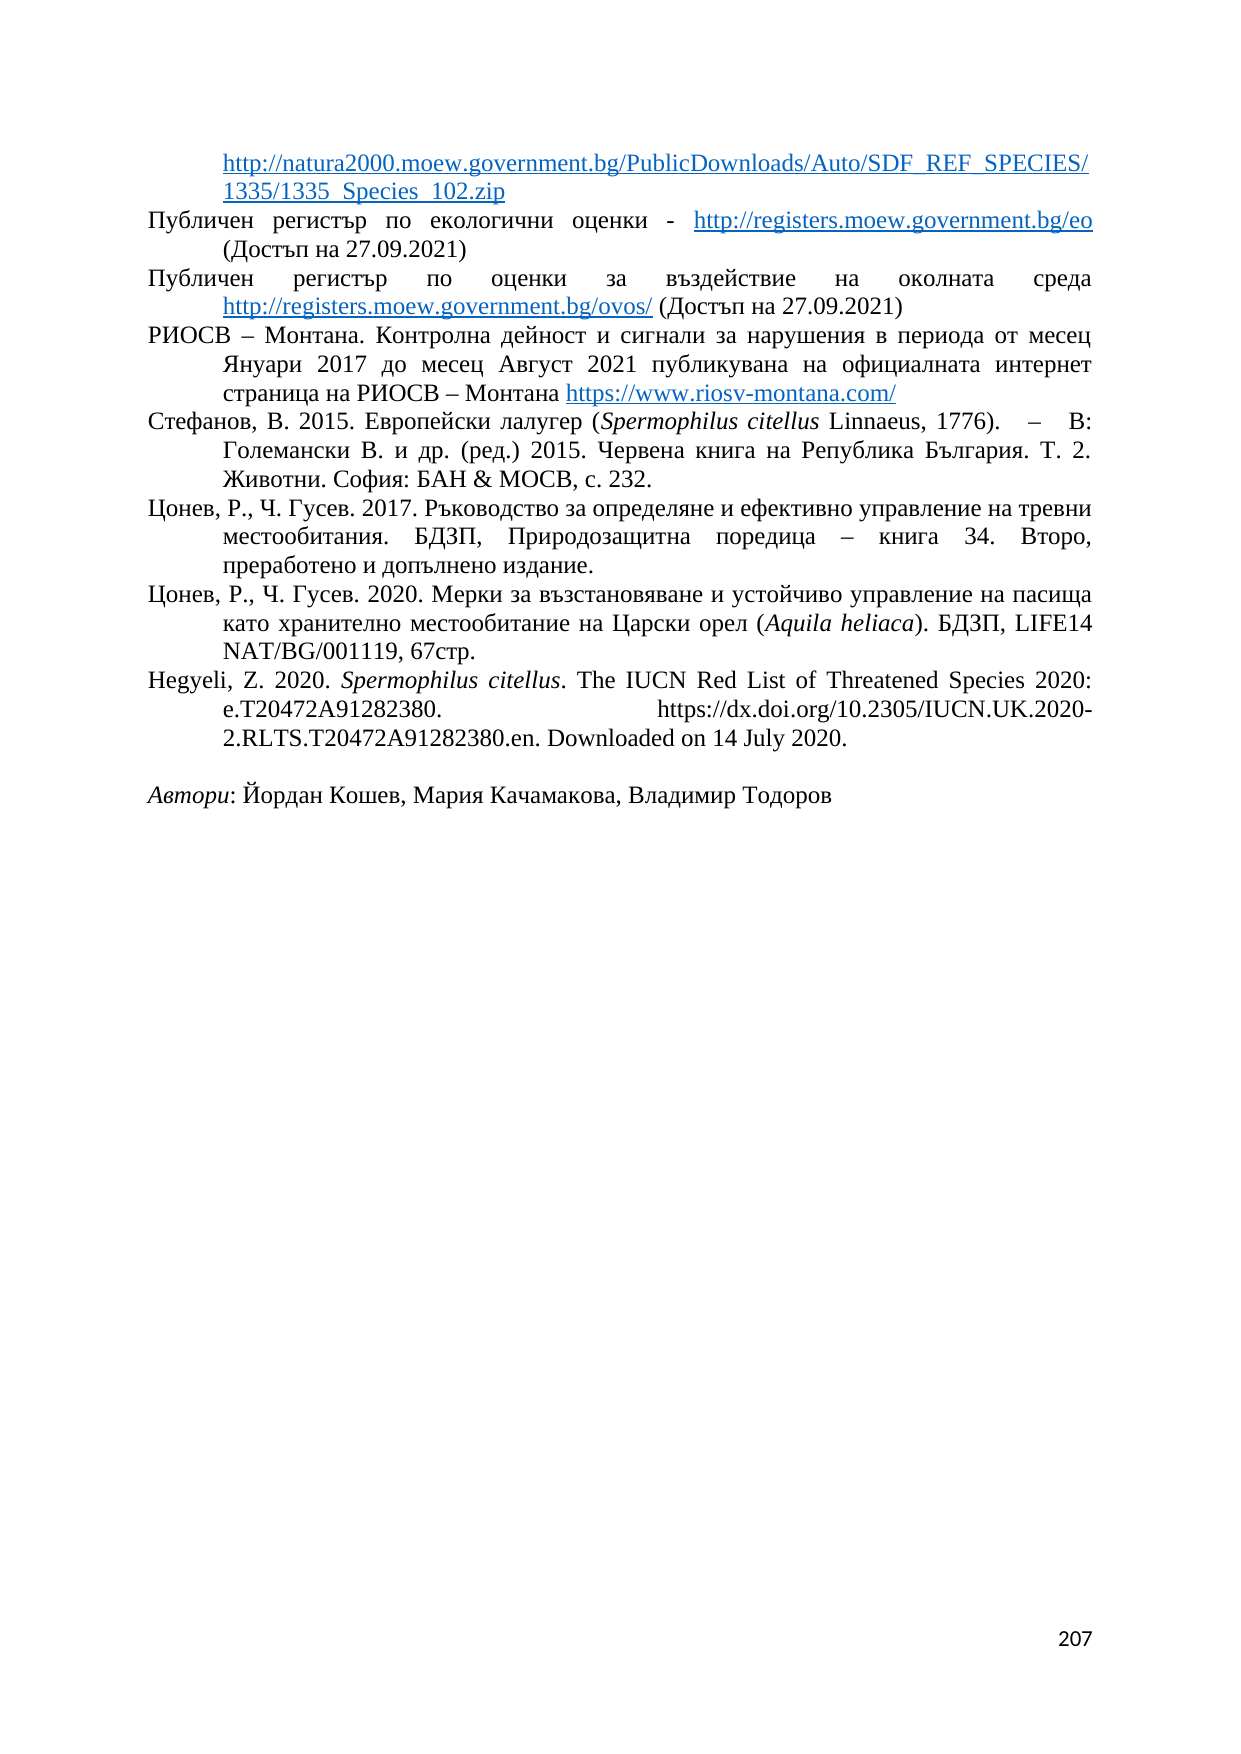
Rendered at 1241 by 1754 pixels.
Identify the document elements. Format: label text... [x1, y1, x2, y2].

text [148, 148, 1093, 205]
text Hegyeli, Z. 2020. Spermophilus citellus. The IUCN Red List of Threatened Species 2020: e.T20472A91282380. https://dx.doi.org/10.2305/IUCN.UK.2020-2.RLTS.T20472A91282380.en. Downloaded on 14 July 2020. [148, 665, 1093, 751]
text Цонев, Р., Ч. Гусев. 2017. Ръководство за определяне и ефективно управление на тревни местообитания. БДЗП, Природозащитна поредица – книга 34. Второ, преработено и допълнено издание. [148, 493, 1093, 579]
text Публичен регистър по оценки за въздействие на околната среда http://registers.moew.government.bg/ovos/ (Достъп на 27.09.2021) [148, 263, 1093, 320]
text Цонев, Р., Ч. Гусев. 2020. Мерки за възстановяване и устойчиво управление на пасища като хранително местообитание на Царски орел (Aquila heliaca). БДЗП, LIFE14 NAT/BG/001119, 67стр. [148, 579, 1093, 665]
text РИОСВ – Монтана. Контролна дейност и сигнали за нарушения в периода от месец Януари 2017 до месец Август 2021 публикувана на официалната интернет страница на РИОСВ – Монтана https://www.riosv-montana.com/ [148, 320, 1093, 406]
text Публичен регистър по екологични оценки - http://registers.moew.government.bg/eo (Достъп на 27.09.2021) [148, 205, 1093, 263]
text Автори: Йордан Кошев, Мария Качамакова, Владимир Тодоров [148, 780, 1093, 809]
text Стефанов, В. 2015. Европейски лалугер (Spermophilus citellus Linnaeus, 1776). – В: Големански В. и др. (ред.) 2015. Червена книга на Република България. Т. 2. Животни. София: БАН & МОСВ, с. 232. [148, 406, 1093, 493]
